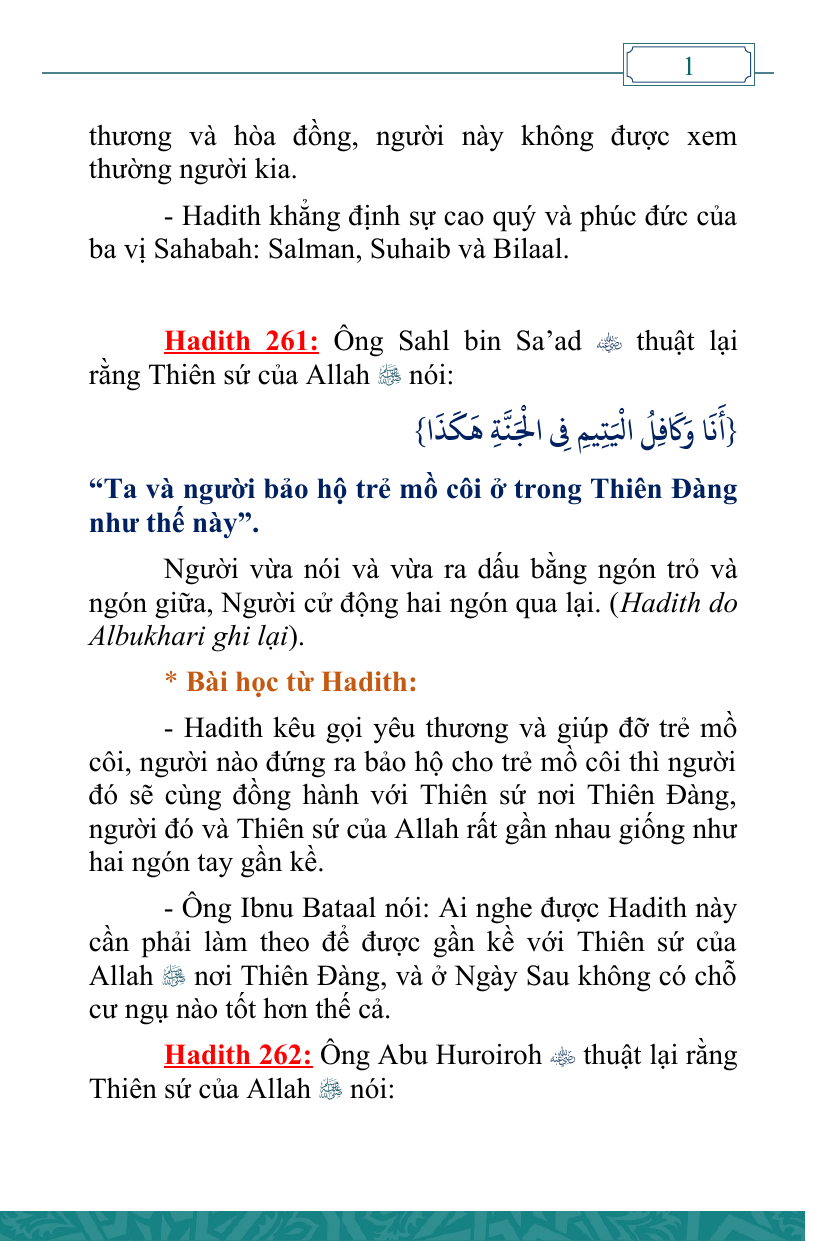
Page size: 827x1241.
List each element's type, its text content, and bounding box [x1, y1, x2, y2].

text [89, 118, 738, 185]
text - Hadith kêu gọi yêu thương và giúp đỡ trẻ mồ côi, người nào đứng ra bảo hộ cho trẻ mồ côi thì người đó sẽ cùng đồng hành với Thiên sứ nơi Thiên Đàng, người đó và Thiên sứ của Allah rất gần nhau giống như hai ngón tay gần kề. [89, 710, 738, 878]
text “Ta và người bảo hộ trẻ mồ côi ở trong Thiên Đàng như thế này”. [89, 472, 738, 539]
text - Hadith khẳng định sự cao quý và phúc đức của ba vị Sahabah: Salman, Suhaib và Bilaal. [89, 198, 738, 265]
text Hadith 262: Ông Abu Huroiroh thuật lại rằng Thiên sứ của Allah nói: [89, 1037, 738, 1104]
text - Ông Ibnu Bataal nói: Ai nghe được Hadith này cần phải làm theo để được gần kề với Thiên sứ của Allah nơi Thiên Đàng, và ở Ngày Sau không có chỗ cư ngụ nào tốt hơn thế cả. [89, 891, 738, 1025]
text {أَنَا وَكَافِلُ الْيَتِيمِ فِى الْجَنَّةِ هَكَذَا} [89, 403, 738, 459]
text * Bài học từ Hadith: [89, 664, 738, 698]
text Người vừa nói và vừa ra dấu bằng ngón trỏ và ngón giữa, Người cử động hai ngón qua lại. (Hadith do Albukhari ghi lại). [89, 551, 738, 652]
picture [0, 1211, 805, 1241]
text Hadith 261: Ông Sahl bin Sa’ad thuật lại rằng Thiên sứ của Allah nói: [89, 323, 738, 390]
